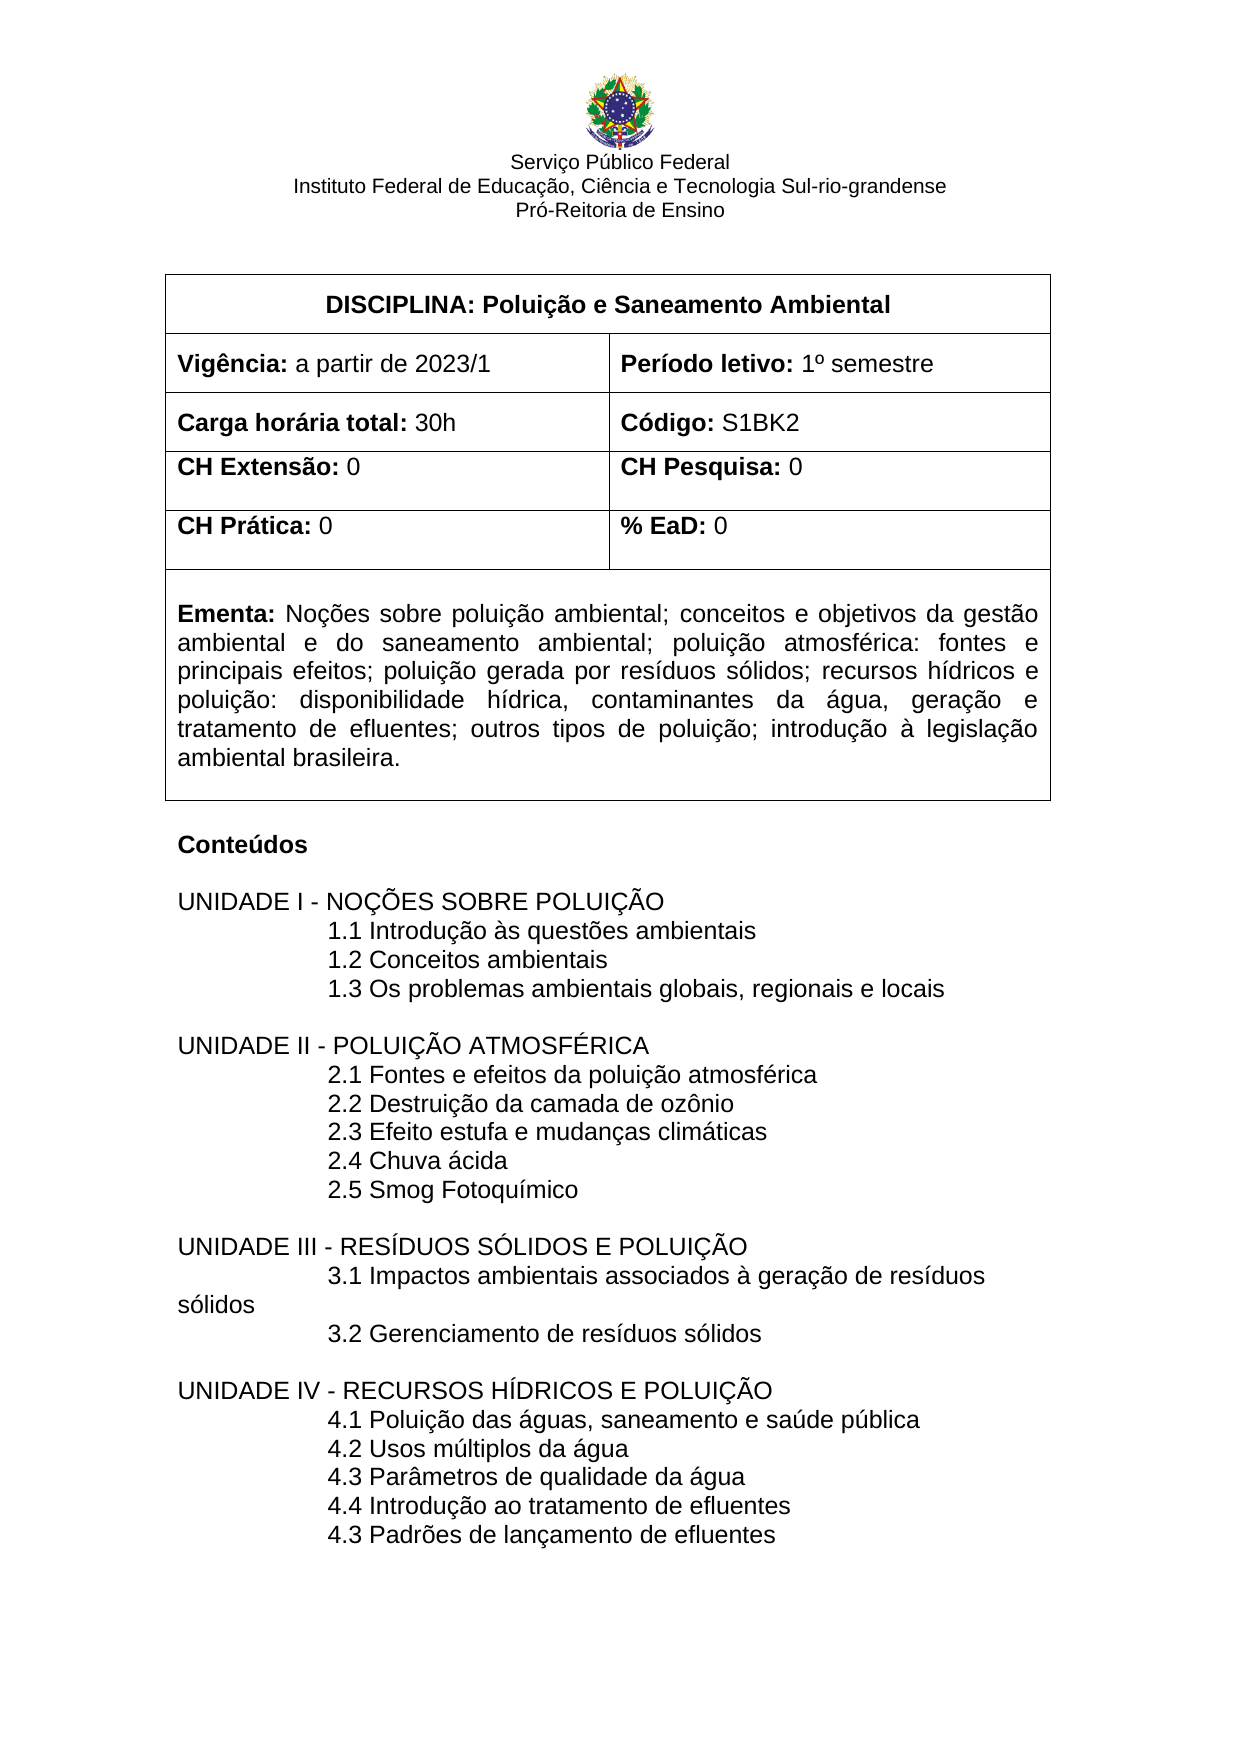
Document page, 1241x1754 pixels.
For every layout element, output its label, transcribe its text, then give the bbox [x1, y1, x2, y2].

text 4.1 Poluição das águas, saneamento e saúde pública [252, 1405, 1063, 1433]
text 4.3 Padrões de lançamento de efluentes [252, 1520, 1063, 1548]
picture [585, 73, 655, 150]
text 1.3 Os problemas ambientais globais, regionais e locais [252, 973, 1063, 1002]
text Conteúdos [177, 830, 1063, 858]
text 1.1 Introdução às questões ambientais [252, 916, 1063, 945]
table_cell Ementa: Noções sobre poluição ambiental; conceitos e objetivos da gestão ambiental e do saneamento ambiental; poluição atmosférica: fontes e principais efeitos; poluição gerada por resíduos sólidos; recursos hídricos e poluição: disponibilidade hídrica, contaminantes da água, geração e tratamento de efluentes; outros tipos de poluição; introdução à legislação ambiental brasileira. [166, 570, 1050, 800]
text UNIDADE I - NOÇÕES SOBRE POLUIÇÃO [177, 887, 1063, 916]
table_cell CH Pesquisa: 0 [610, 452, 1050, 510]
text 2.3 Efeito estufa e mudanças climáticas [177, 1117, 1063, 1146]
table_cell % EaD: 0 [610, 511, 1050, 569]
text UNIDADE IV - RECURSOS HÍDRICOS E POLUIÇÃO [177, 1376, 1063, 1405]
text UNIDADE III - RESÍDUOS SÓLIDOS E POLUIÇÃO [177, 1232, 1063, 1261]
text 1.2 Conceitos ambientais [252, 945, 1063, 973]
text 4.4 Introdução ao tratamento de efluentes [252, 1491, 1063, 1520]
text 4.2 Usos múltiplos da água [327, 1433, 1063, 1462]
text 2.2 Destruição da camada de ozônio [177, 1088, 1063, 1117]
text 4.3 Parâmetros de qualidade da água [252, 1462, 1063, 1491]
text 2.5 Smog Fotoquímico [177, 1175, 1063, 1203]
text 3.1 Impactos ambientais associados à geração de resíduos sólidos [177, 1261, 1063, 1318]
table_cell Vigência: a partir de 2023/1 [166, 334, 609, 392]
text 2.4 Chuva ácida [177, 1146, 1063, 1175]
text UNIDADE II - POLUIÇÃO ATMOSFÉRICA [177, 1031, 1063, 1060]
text 2.1 Fontes e efeitos da poluição atmosférica [177, 1060, 1063, 1088]
table_cell Período letivo: 1º semestre [610, 334, 1050, 392]
table_cell Código: S1BK2 [610, 393, 1050, 451]
table_cell CH Prática: 0 [166, 511, 609, 569]
table_header DISCIPLINA: Poluição e Saneamento Ambiental [166, 275, 1050, 333]
table_cell CH Extensão: 0 [166, 452, 609, 510]
text 3.2 Gerenciamento de resíduos sólidos [177, 1318, 1063, 1347]
table_cell Carga horária total: 30h [166, 393, 609, 451]
